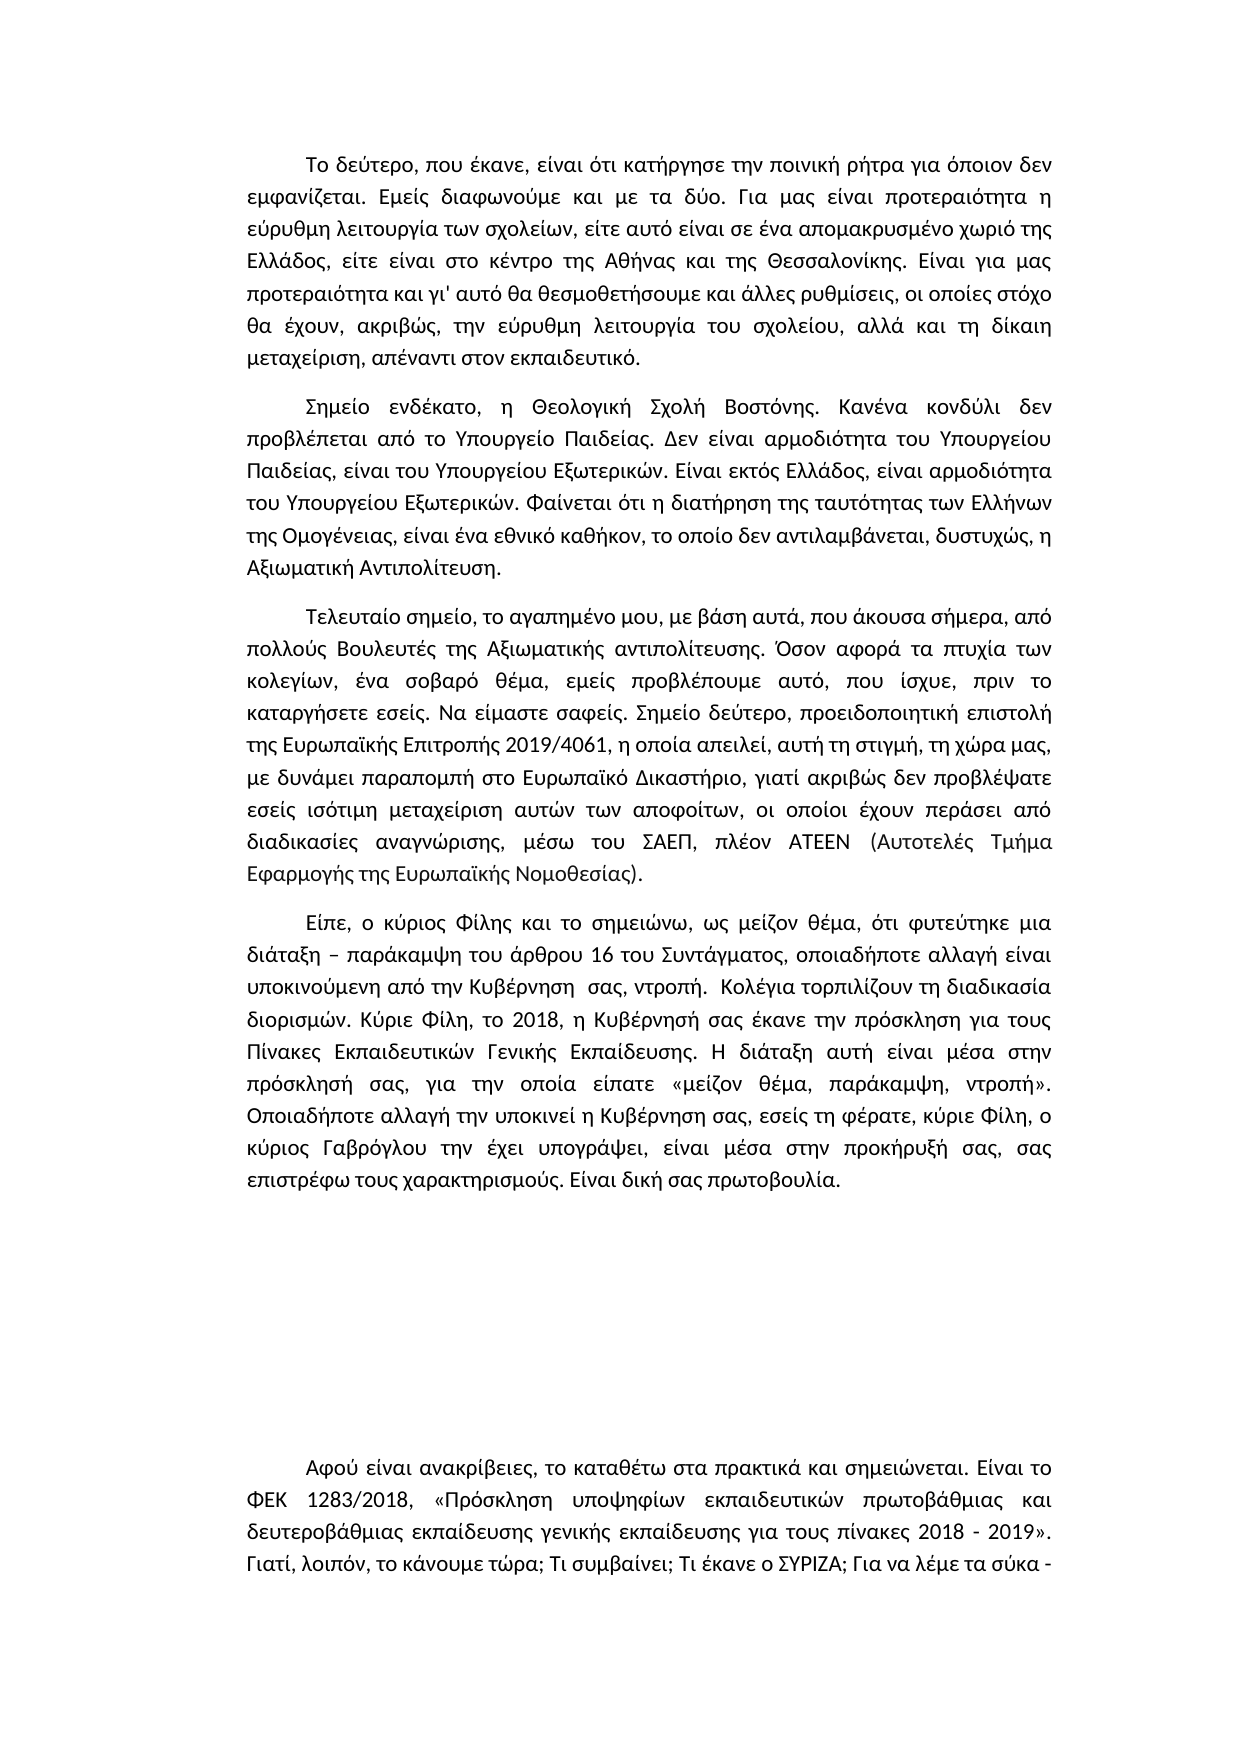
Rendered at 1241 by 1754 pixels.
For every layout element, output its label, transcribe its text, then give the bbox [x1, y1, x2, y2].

text Το δεύτερο, που έκανε, είναι ότι κατήργησε την ποινική ρήτρα για όποιον δεν εμφανίζεται. Εμείς διαφωνούμε και με τα δύο. Για μας είναι προτεραιότητα η εύρυθμη λειτουργία των σχολείων, είτε αυτό είναι σε ένα απομακρυσμένο χωριό της Ελλάδος, είτε είναι στο κέντρο της Αθήνας και της Θεσσαλονίκης. Είναι για μας προτεραιότητα και γι' αυτό θα θεσμοθετήσουμε και άλλες ρυθμίσεις, οι οποίες στόχο θα έχουν, ακριβώς, την εύρυθμη λειτουργία του σχολείου, αλλά και τη δίκαιη μεταχείριση, απέναντι στον εκπαιδευτικό. [247, 150, 1053, 371]
text Τελευταίο σημείο, το αγαπημένο μου, με βάση αυτά, που άκουσα σήμερα, από πολλούς Βουλευτές της Αξιωματικής αντιπολίτευσης. Όσον αφορά τα πτυχία των κολεγίων, ένα σοβαρό θέμα, εμείς προβλέπουμε αυτό, που ίσχυε, πριν το καταργήσετε εσείς. Να είμαστε σαφείς. Σημείο δεύτερο, προειδοποιητική επιστολή της Ευρωπαϊκής Επιτροπής 2019/4061, η οποία απειλεί, αυτή τη στιγμή, τη χώρα μας, με δυνάμει παραπομπή στο Ευρωπαϊκό Δικαστήριο, γιατί ακριβώς δεν προβλέψατε εσείς ισότιμη μεταχείριση αυτών των αποφοίτων, οι οποίοι έχουν περάσει από διαδικασίες αναγνώρισης, μέσω του ΣΑΕΠ, πλέον ΑΤΕΕΝ (Αυτοτελές Τμήμα Εφαρμογής της Ευρωπαϊκής Νομοθεσίας). [247, 602, 1053, 887]
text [247, 1453, 1053, 1577]
text Είπε, ο κύριος Φίλης και το σημειώνω, ως μείζον θέμα, ότι φυτεύτηκε μια διάταξη – παράκαμψη του άρθρου 16 του Συντάγματος, οποιαδήποτε αλλαγή είναι υποκινούμενη από την Κυβέρνηση σας, ντροπή. Κολέγια τορπιλίζουν τη διαδικασία διορισμών. Κύριε Φίλη, το 2018, η Κυβέρνησή σας έκανε την πρόσκληση για τους Πίνακες Εκπαιδευτικών Γενικής Εκπαίδευσης. Η διάταξη αυτή είναι μέσα στην πρόσκλησή σας, για την οποία είπατε «μείζον θέμα, παράκαμψη, ντροπή». Οποιαδήποτε αλλαγή την υποκινεί η Κυβέρνηση σας, εσείς τη φέρατε, κύριε Φίλη, ο κύριος Γαβρόγλου την έχει υπογράψει, είναι μέσα στην προκήρυξή σας, σας επιστρέφω τους χαρακτηρισμούς. Είναι δική σας πρωτοβουλία. [247, 908, 1053, 1194]
text Σημείο ενδέκατο, η Θεολογική Σχολή Βοστόνης. Κανένα κονδύλι δεν προβλέπεται από το Υπουργείο Παιδείας. Δεν είναι αρμοδιότητα του Υπουργείου Παιδείας, είναι του Υπουργείου Εξωτερικών. Είναι εκτός Ελλάδος, είναι αρμοδιότητα του Υπουργείου Εξωτερικών. Φαίνεται ότι η διατήρηση της ταυτότητας των Ελλήνων της Ομογένειας, είναι ένα εθνικό καθήκον, το οποίο δεν αντιλαμβάνεται, δυστυχώς, η Αξιωματική Αντιπολίτευση. [247, 392, 1053, 581]
